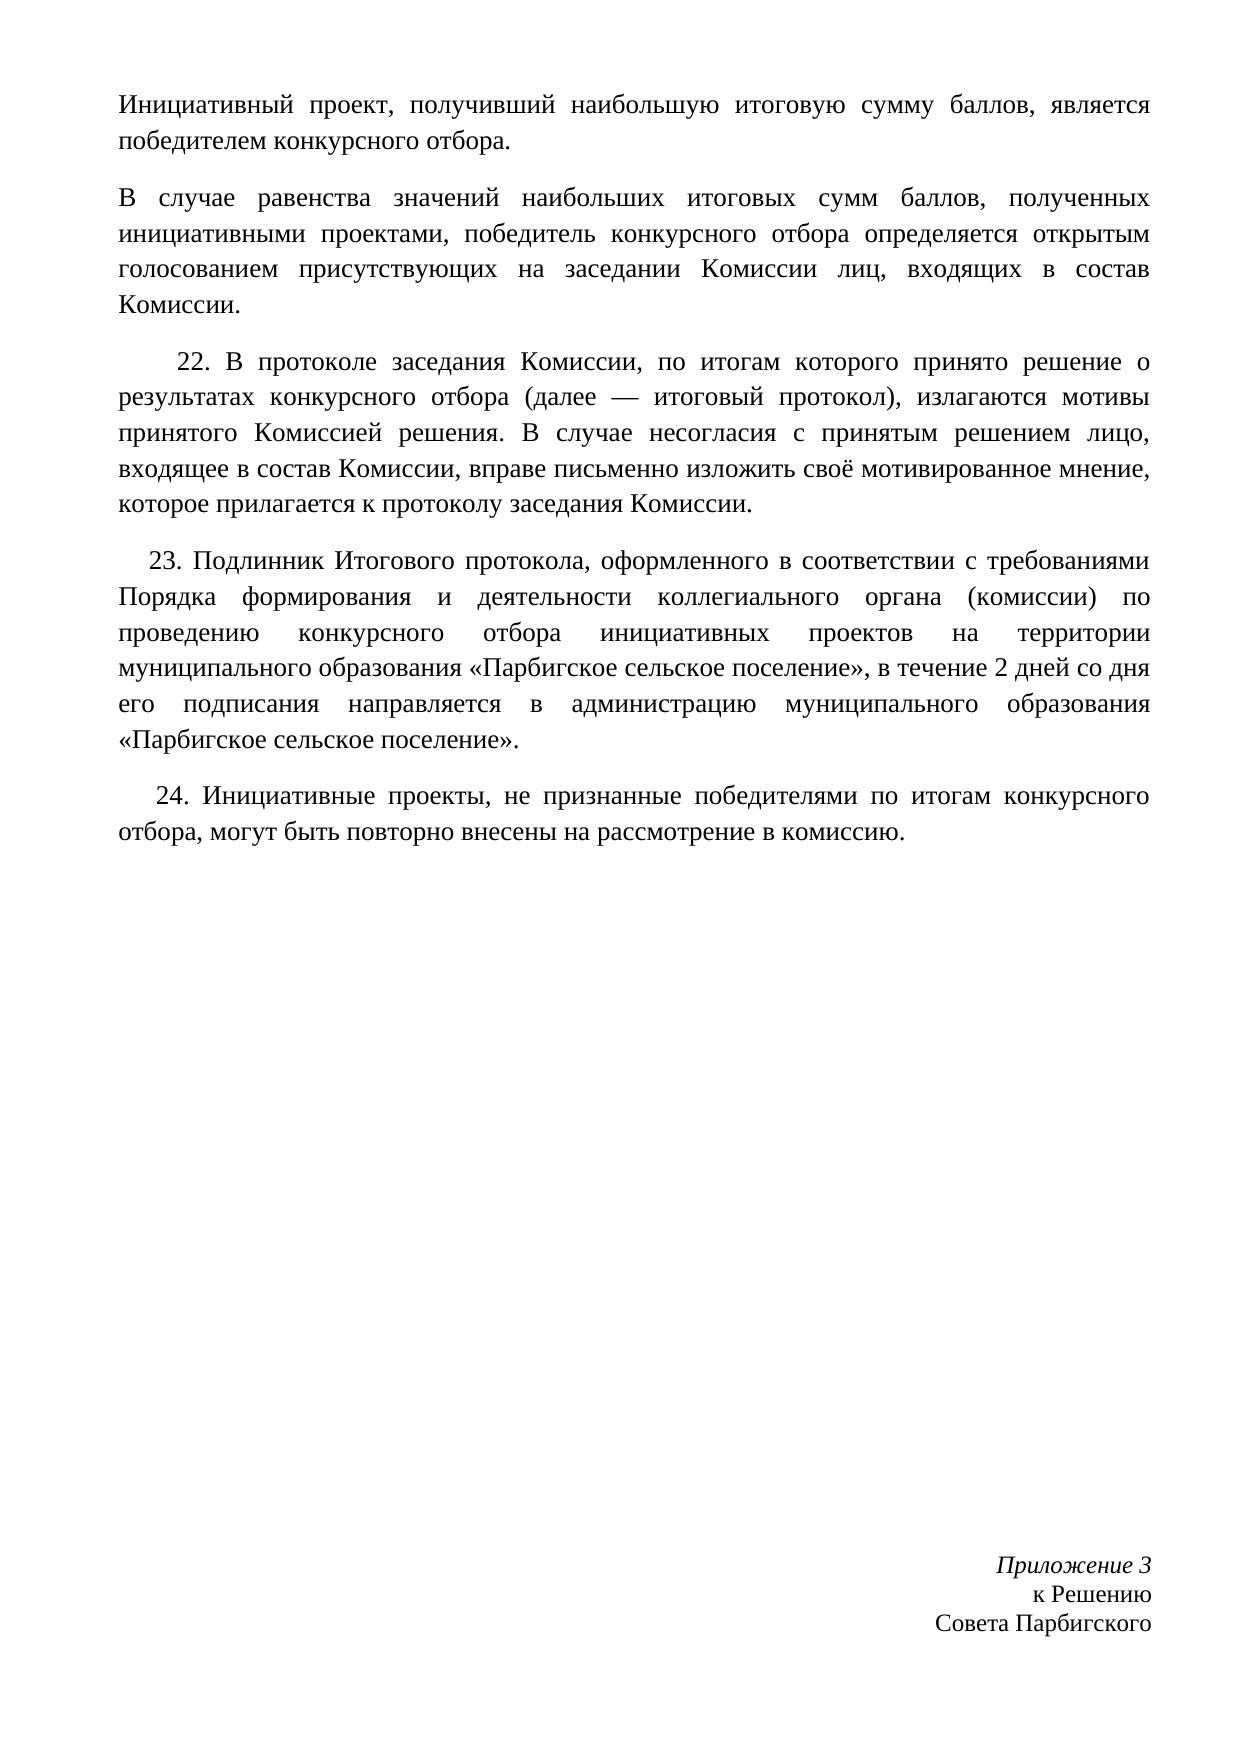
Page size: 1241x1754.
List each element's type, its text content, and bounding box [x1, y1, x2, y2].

text к Решению [118, 1579, 1152, 1608]
text Приложение 3 [118, 1550, 1152, 1579]
text 22. В протоколе заседания Комиссии, по итогам которого принято решение о результатах конкурсного отбора (далее — итоговый протокол), излагаются мотивы принятого Комиссией решения. В случае несогласия с принятым решением лицо, входящее в состав Комиссии, вправе письменно изложить своё мотивированное мнение, которое прилагается к протоколу заседания Комиссии. [118, 345, 1152, 519]
text 23. Подлинник Итогового протокола, оформленного в соответствии с требованиями Порядка формирования и деятельности коллегиального органа (комиссии) по проведению конкурсного отбора инициативных проектов на территории муниципального образования «Парбигское сельское поселение», в течение 2 дней со дня его подписания направляется в администрацию муниципального образования «Парбигское сельское поселение». [118, 544, 1152, 754]
text Инициативный проект, получивший наибольшую итоговую сумму баллов, является победителем конкурсного отбора. [118, 89, 1152, 156]
text Совета Парбигского [118, 1608, 1152, 1637]
text В случае равенства значений наибольших итоговых сумм баллов, полученных инициативными проектами, победитель конкурсного отбора определяется открытым голосованием присутствующих на заседании Комиссии лиц, входящих в состав Комиссии. [118, 181, 1152, 319]
text 24. Инициативные проекты, не признанные победителями по итогам конкурсного отбора, могут быть повторно внесены на рассмотрение в комиссию. [118, 779, 1152, 846]
